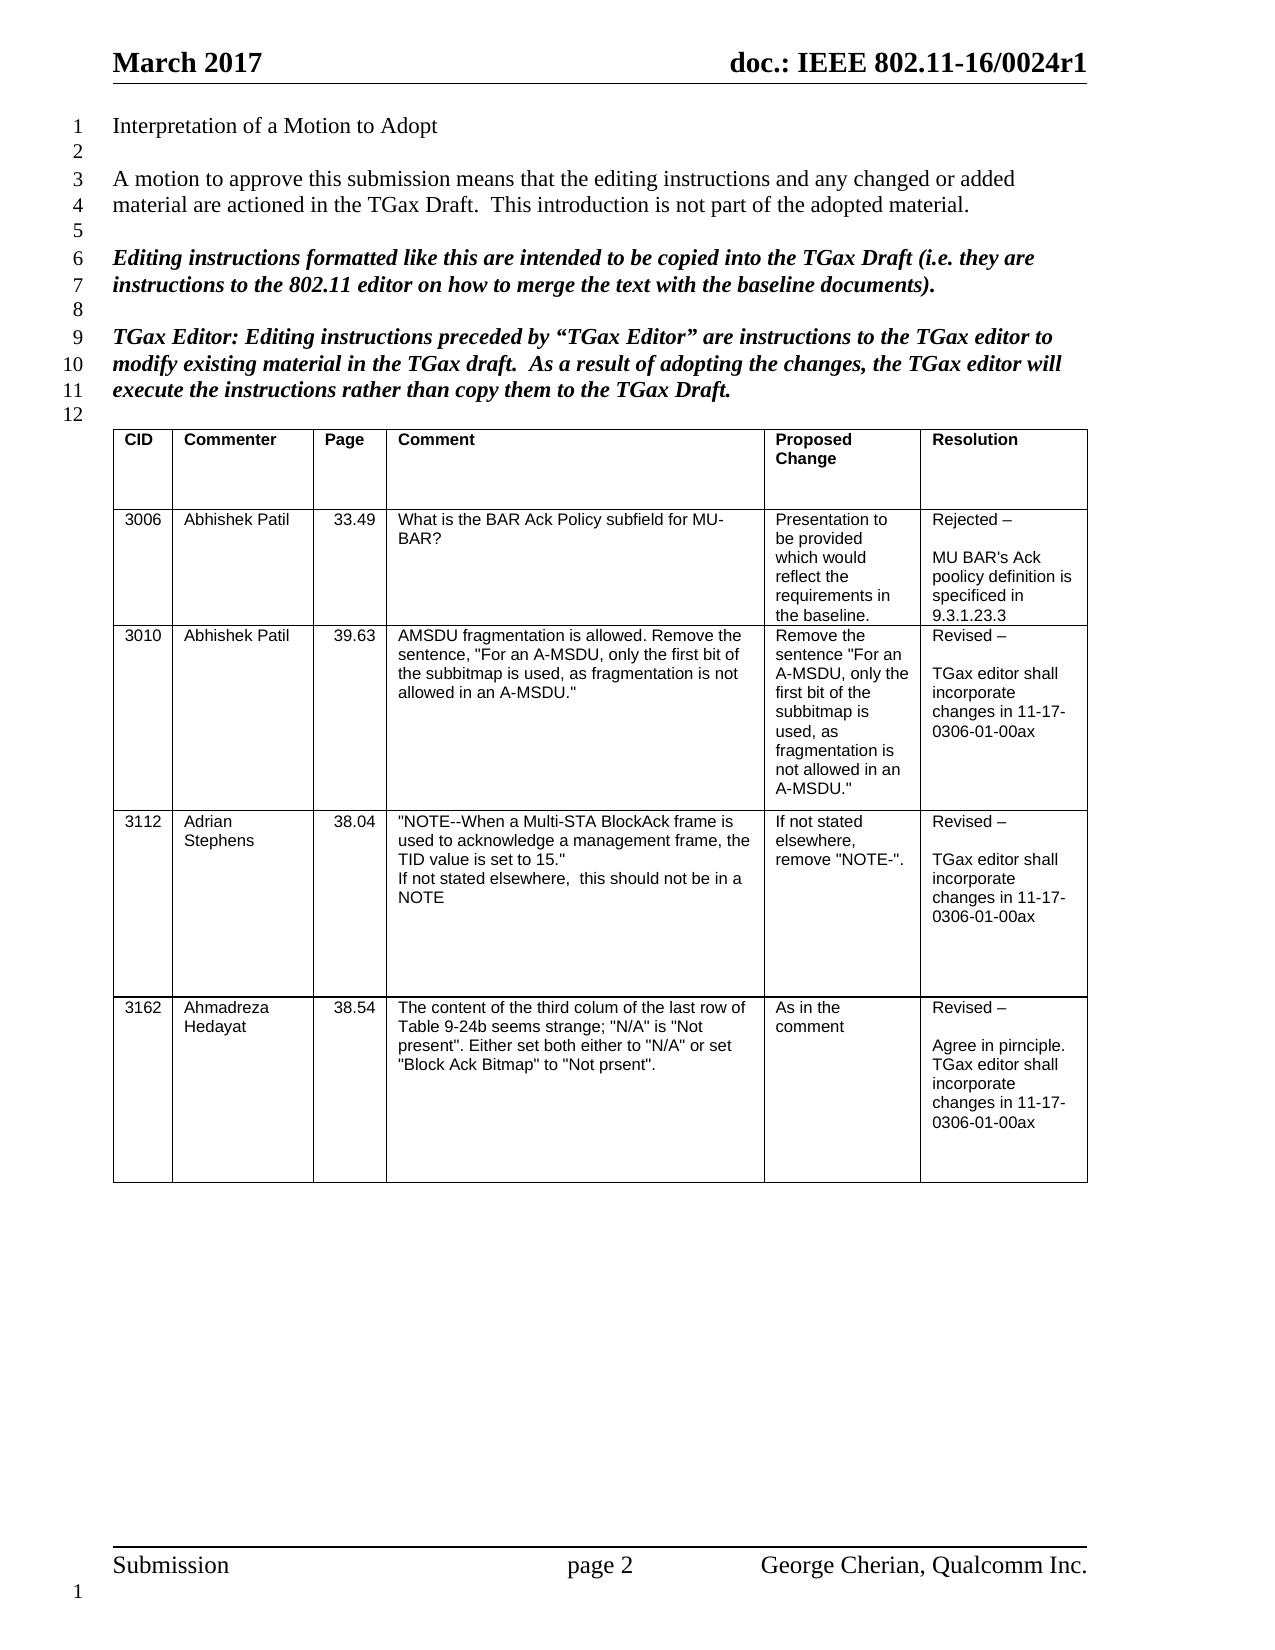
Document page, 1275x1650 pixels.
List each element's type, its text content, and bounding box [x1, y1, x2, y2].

table_header CID [114, 430, 172, 508]
text TGax Editor: Editing instructions preceded by “TGax Editor” are instructions to the TGax editor to modify existing material in the TGax draft. As a result of adopting the changes, the TGax editor will execute the instructions rather than copy them to the TGax Draft. [112, 323, 1087, 402]
table_cell 38.54 [314, 998, 386, 1182]
table_cell What is the BAR Ack Policy subfield for MU-BAR? [387, 510, 764, 624]
table_cell Adrian Stephens [173, 811, 313, 996]
table_cell 3162 [114, 998, 172, 1182]
table_cell Abhishek Patil [173, 626, 313, 810]
table_cell Revised – TGax editor shall incorporate changes in 11-17-0306-01-00ax [921, 626, 1087, 810]
text Editing instructions formatted like this are intended to be copied into the TGax Draft (i.e. they are instructions to the 802.11 editor on how to merge the text with the baseline documents). [112, 244, 1087, 297]
table_cell 3010 [114, 626, 172, 810]
table_cell 39.63 [314, 626, 386, 810]
table_cell 3006 [114, 510, 172, 624]
table_cell Abhishek Patil [173, 510, 313, 624]
table_cell Rejected – MU BAR's Ack poolicy definition is specificed in 9.3.1.23.3 [921, 510, 1087, 624]
table_header Resolution [921, 430, 1087, 508]
table_cell "NOTE--When a Multi-STA BlockAck frame is used to acknowledge a management frame, the TID value is set to 15." If not stated elsewhere, this should not be in a NOTE [387, 811, 764, 996]
table_cell 38.04 [314, 811, 386, 996]
table_cell 33.49 [314, 510, 386, 624]
table_cell Revised – Agree in pirnciple. TGax editor shall incorporate changes in 11-17-0306-01-00ax [921, 998, 1087, 1182]
table_cell The content of the third colum of the last row of Table 9-24b seems strange; "N/A" is "Not present". Either set both either to "N/A" or set "Block Ack Bitmap" to "Not prsent". [387, 998, 764, 1182]
table_cell If not stated elsewhere, remove "NOTE-". [765, 811, 920, 996]
table_cell As in the comment [765, 998, 920, 1182]
table_cell Ahmadreza Hedayat [173, 998, 313, 1182]
table_cell Presentation to be provided which would reflect the requirements in the baseline. [765, 510, 920, 624]
table_cell AMSDU fragmentation is allowed. Remove the sentence, "For an A-MSDU, only the first bit of the subbitmap is used, as fragmentation is not allowed in an A-MSDU." [387, 626, 764, 810]
table_header Page [314, 430, 386, 508]
text Interpretation of a Motion to Adopt [112, 112, 1087, 139]
table_cell Remove the sentence "For an A-MSDU, only the first bit of the subbitmap is used, as fragmentation is not allowed in an A-MSDU." [765, 626, 920, 810]
table_header Commenter [173, 430, 313, 508]
table_cell 3112 [114, 811, 172, 996]
table_header Comment [387, 430, 764, 508]
table_cell Revised – TGax editor shall incorporate changes in 11-17-0306-01-00ax [921, 811, 1087, 996]
text A motion to approve this submission means that the editing instructions and any changed or added material are actioned in the TGax Draft. This introduction is not part of the adopted material. [112, 165, 1087, 218]
table_header Proposed Change [765, 430, 920, 508]
